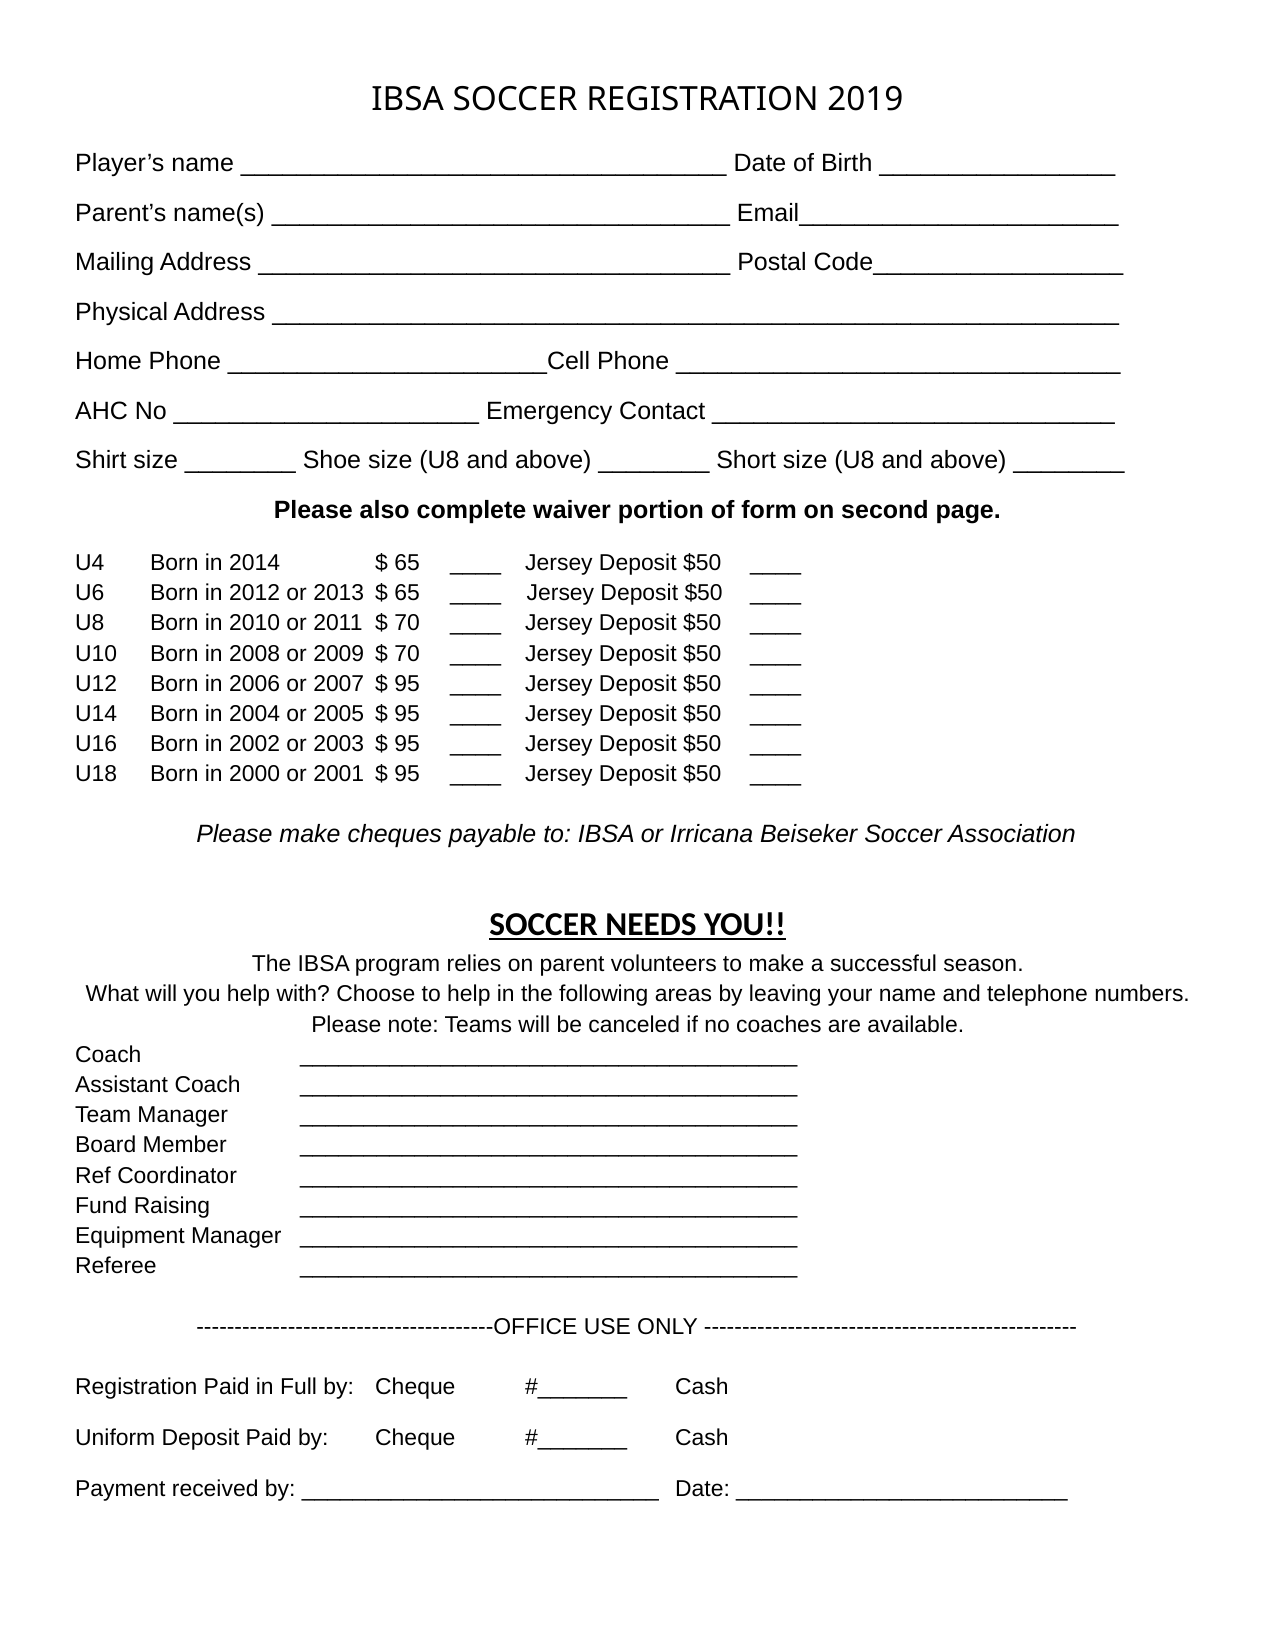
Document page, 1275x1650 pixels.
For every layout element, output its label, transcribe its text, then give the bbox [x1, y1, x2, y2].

text U10 Born in 2008 or 2009 $ 70 ____ Jersey Deposit $50 ____ [75, 639, 1200, 666]
text U16 Born in 2002 or 2003 $ 95 ____ Jersey Deposit $50 ____ [75, 730, 1200, 757]
text Physical Address _____________________________________________________________ [75, 297, 1200, 326]
text U6 Born in 2012 or 2013 $ 65 ____ Jersey Deposit $50 ____ [75, 579, 1200, 606]
text ---------------------------------------OFFICE USE ONLY ------------------------------------------------- [75, 1313, 1200, 1339]
text Parent’s name(s) _________________________________ Email_______________________ [75, 198, 1200, 226]
text Player’s name ___________________________________ Date of Birth _________________ [75, 148, 1200, 177]
text Fund Raising _______________________________________ [75, 1192, 1200, 1218]
text Assistant Coach _______________________________________ [75, 1071, 1200, 1097]
text The IBSA program relies on parent volunteers to make a successful season. [75, 950, 1200, 977]
text Referee _______________________________________ [75, 1252, 1200, 1279]
text Home Phone _______________________Cell Phone ________________________________ [75, 346, 1200, 375]
text AHC No ______________________ Emergency Contact _____________________________ [75, 396, 1200, 425]
text U18 Born in 2000 or 2001 $ 95 ____ Jersey Deposit $50 ____ [75, 760, 1200, 787]
text SOCCER NEEDS YOU!! [75, 903, 1200, 944]
text Please make cheques payable to: IBSA or Irricana Beiseker Soccer Association [75, 819, 1200, 848]
text Mailing Address __________________________________ Postal Code__________________ [75, 247, 1200, 276]
text Coach _______________________________________ [75, 1041, 1200, 1067]
text U14 Born in 2004 or 2005 $ 95 ____ Jersey Deposit $50 ____ [75, 700, 1200, 726]
text U4 Born in 2014 $ 65 ____ Jersey Deposit $50 ____ [75, 549, 1200, 575]
text Team Manager _______________________________________ [75, 1101, 1200, 1128]
text U12 Born in 2006 or 2007 $ 95 ____ Jersey Deposit $50 ____ [75, 670, 1200, 696]
text What will you help with? Choose to help in the following areas by leaving your name and telephone numbers. [75, 980, 1200, 1007]
text Payment received by: ____________________________ Date: __________________________ [75, 1475, 1200, 1502]
text Board Member _______________________________________ [75, 1131, 1200, 1158]
text IBSA SOCCER REGISTRATION 2019 [75, 75, 1200, 120]
text Uniform Deposit Paid by: Cheque #_______ Cash [75, 1424, 1200, 1451]
text Shirt size ________ Shoe size (U8 and above) ________ Short size (U8 and above) ________ [75, 446, 1200, 474]
text Registration Paid in Full by: Cheque #_______ Cash [75, 1373, 1200, 1399]
text Please also complete waiver portion of form on second page. [75, 495, 1200, 524]
text Ref Coordinator _______________________________________ [75, 1162, 1200, 1188]
text Equipment Manager _______________________________________ [75, 1222, 1200, 1248]
text U8 Born in 2010 or 2011 $ 70 ____ Jersey Deposit $50 ____ [75, 609, 1200, 636]
text Please note: Teams will be canceled if no coaches are available. [75, 1011, 1200, 1037]
